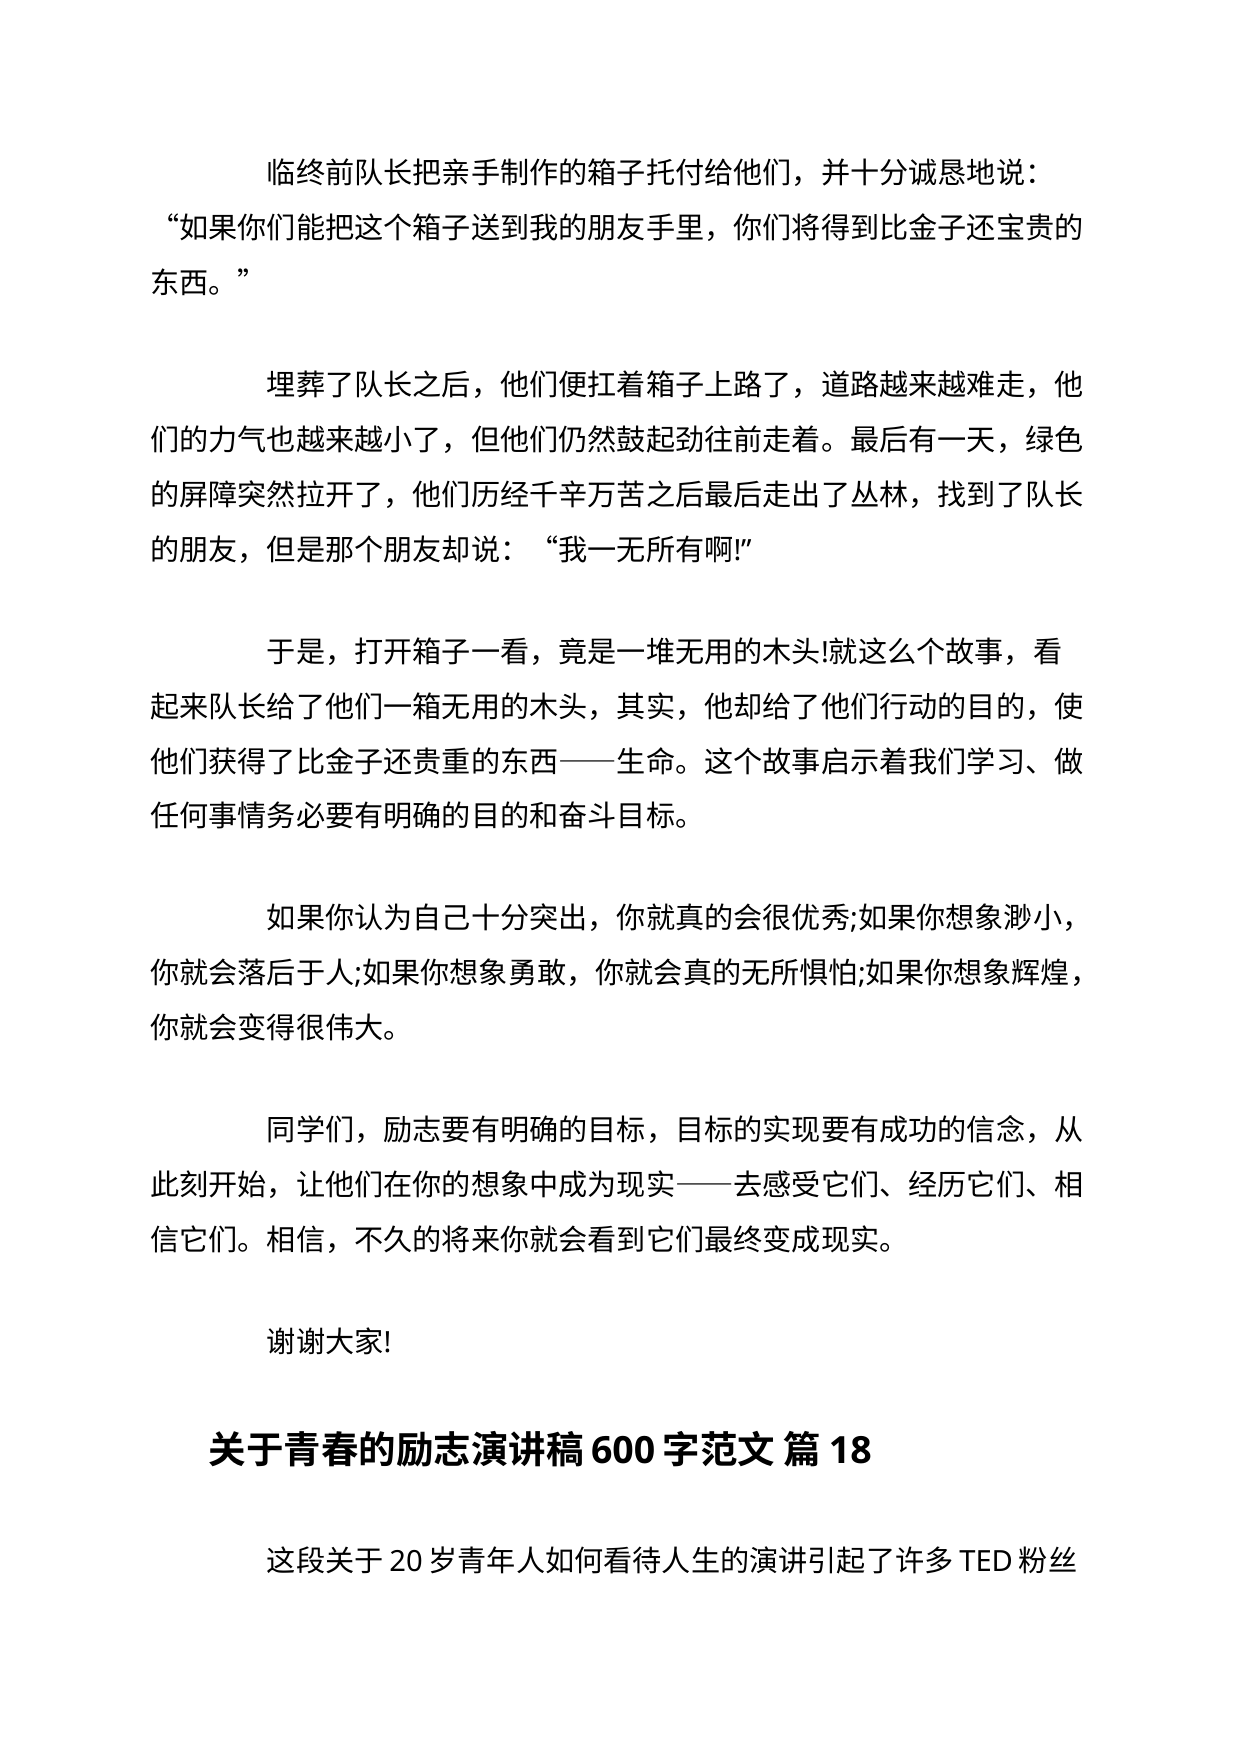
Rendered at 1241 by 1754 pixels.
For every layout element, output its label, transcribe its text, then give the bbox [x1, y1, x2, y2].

text 如果你认为自己十分突出，你就真的会很优秀;如果你想象渺小，你就会落后于人;如果你想象勇敢，你就会真的无所惧怕;如果你想象辉煌，你就会变得很伟大。 [150, 895, 1090, 1047]
text 同学们，励志要有明确的目标，目标的实现要有成功的信念，从此刻开始，让他们在你的想象中成为现实——去感受它们、经历它们、相信它们。相信，不久的将来你就会看到它们最终变成现实。 [150, 1107, 1090, 1259]
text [150, 1538, 1090, 1580]
text 埋葬了队长之后，他们便扛着箱子上路了，道路越来越难走，他们的力气也越来越小了，但他们仍然鼓起劲往前走着。最后有一天，绿色的屏障突然拉开了，他们历经千辛万苦之后最后走出了丛林，找到了队长的朋友，但是那个朋友却说：“我一无所有啊!” [150, 362, 1090, 569]
text 临终前队长把亲手制作的箱子托付给他们，并十分诚恳地说：“如果你们能把这个箱子送到我的朋友手里，你们将得到比金子还宝贵的东西。” [150, 150, 1090, 302]
text 于是，打开箱子一看，竟是一堆无用的木头!就这么个故事，看起来队长给了他们一箱无用的木头，其实，他却给了他们行动的目的，使他们获得了比金子还贵重的东西——生命。这个故事启示着我们学习、做任何事情务必要有明确的目的和奋斗目标。 [150, 628, 1090, 835]
text 关于青春的励志演讲稿600字范文 篇18 [150, 1420, 1090, 1474]
text 谢谢大家! [150, 1318, 1090, 1361]
